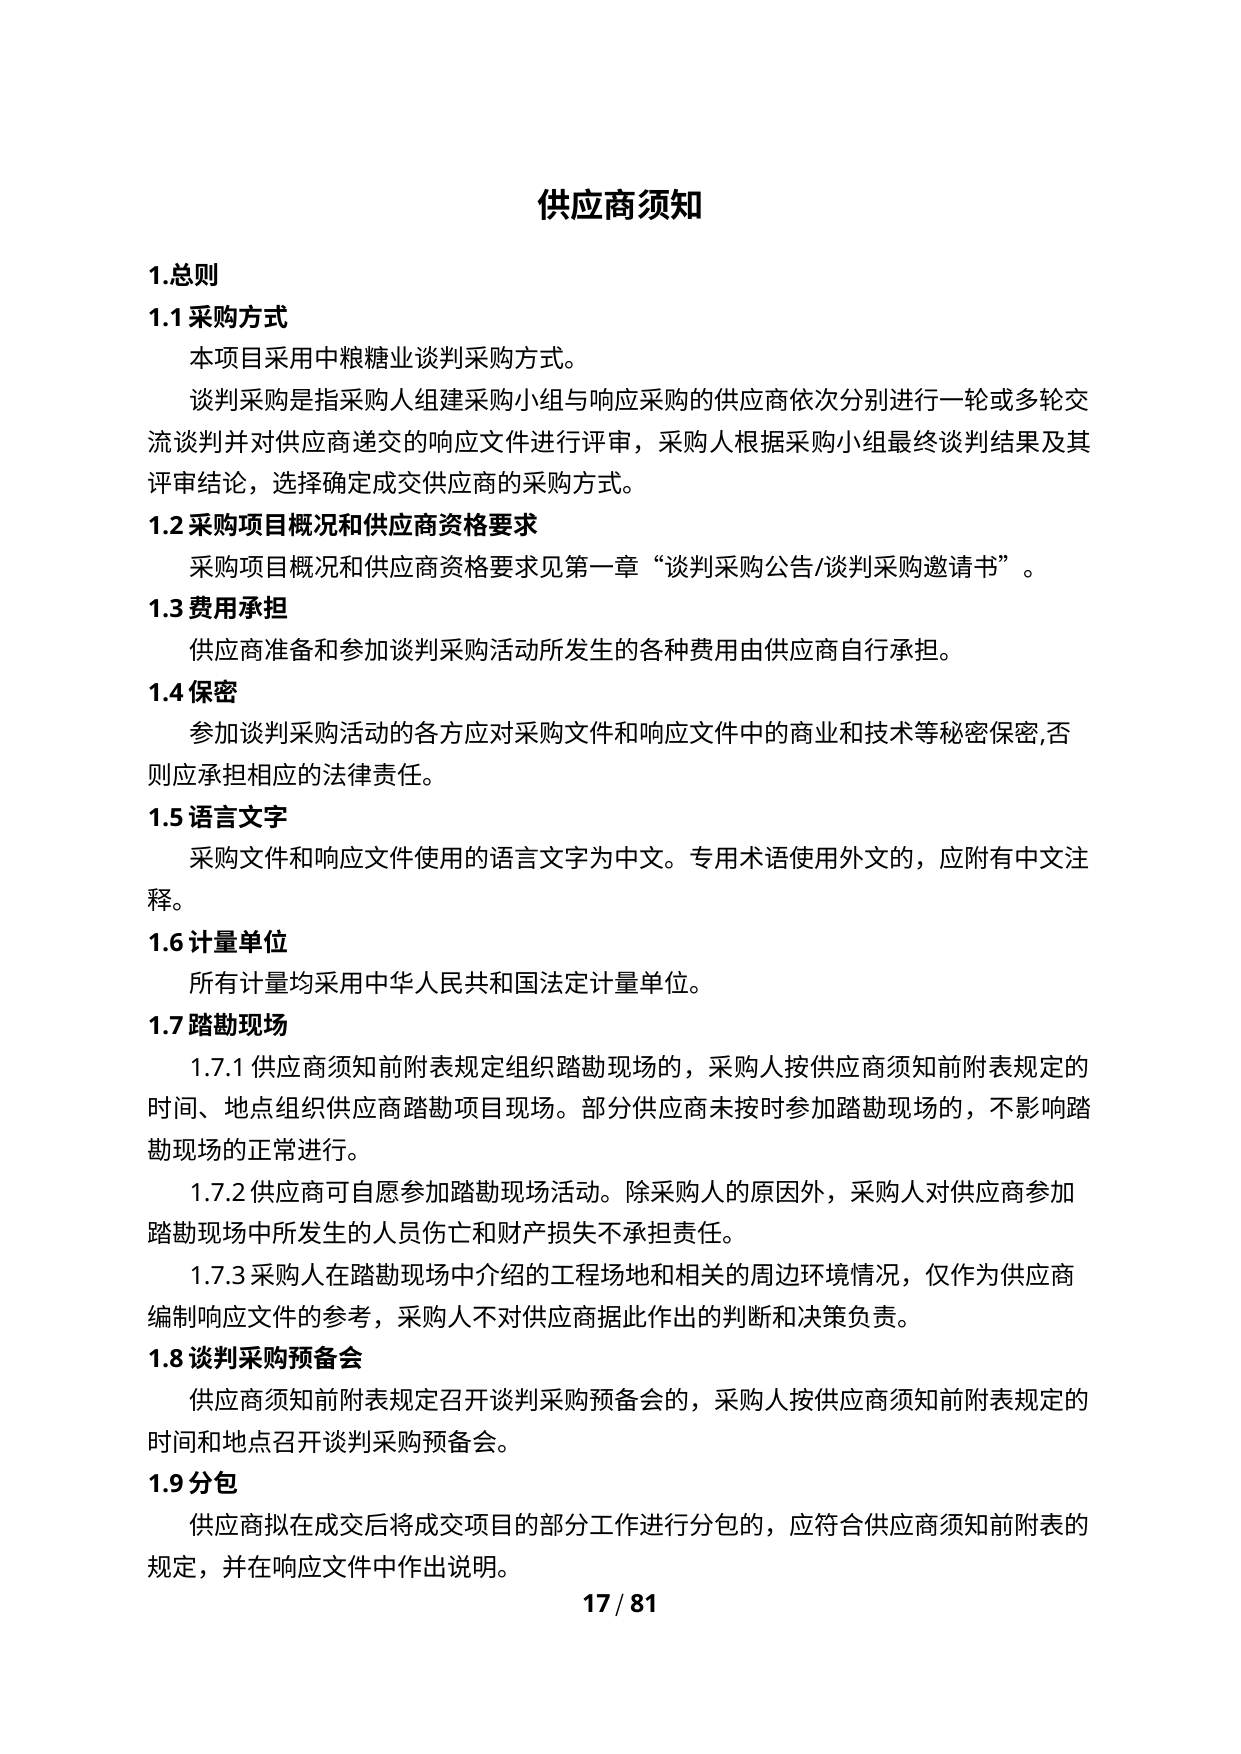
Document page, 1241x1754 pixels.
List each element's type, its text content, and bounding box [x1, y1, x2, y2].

text 本项目采用中粮糖业谈判采购方式。 [148, 334, 1092, 376]
text 1.4保密 [148, 668, 1092, 709]
text 1.7.1供应商须知前附表规定组织踏勘现场的，采购人按供应商须知前附表规定的时间、地点组织供应商踏勘项目现场。部分供应商未按时参加踏勘现场的，不影响踏勘现场的正常进行。 [148, 1043, 1092, 1168]
text 1.7.3采购人在踏勘现场中介绍的工程场地和相关的周边环境情况，仅作为供应商编制响应文件的参考，采购人不对供应商据此作出的判断和决策负责。 [148, 1251, 1092, 1334]
text 参加谈判采购活动的各方应对采购文件和响应文件中的商业和技术等秘密保密,否则应承担相应的法律责任。 [148, 709, 1092, 793]
text 1.5语言文字 [148, 793, 1092, 834]
text 采购文件和响应文件使用的语言文字为中文。专用术语使用外文的，应附有中文注释。 [148, 834, 1092, 918]
text 1.8谈判采购预备会 [148, 1334, 1092, 1376]
text 1.1采购方式 [148, 293, 1092, 334]
text 所有计量均采用中华人民共和国法定计量单位。 [148, 959, 1092, 1001]
text 采购项目概况和供应商资格要求见第一章“谈判采购公告/谈判采购邀请书”。 [148, 543, 1092, 584]
text 供应商准备和参加谈判采购活动所发生的各种费用由供应商自行承担。 [148, 626, 1092, 668]
text 1.3费用承担 [148, 584, 1092, 626]
text 1.2采购项目概况和供应商资格要求 [148, 501, 1092, 543]
text 1.7踏勘现场 [148, 1001, 1092, 1043]
text 供应商须知 [148, 179, 1092, 227]
text 1.7.2供应商可自愿参加踏勘现场活动。除采购人的原因外，采购人对供应商参加踏勘现场中所发生的人员伤亡和财产损失不承担责任。 [148, 1168, 1092, 1251]
text 谈判采购是指采购人组建采购小组与响应采购的供应商依次分别进行一轮或多轮交流谈判并对供应商递交的响应文件进行评审，采购人根据采购小组最终谈判结果及其评审结论，选择确定成交供应商的采购方式。 [148, 376, 1092, 501]
text 供应商须知前附表规定召开谈判采购预备会的，采购人按供应商须知前附表规定的时间和地点召开谈判采购预备会。 [148, 1376, 1092, 1459]
text 供应商拟在成交后将成交项目的部分工作进行分包的，应符合供应商须知前附表的规定，并在响应文件中作出说明。 [148, 1501, 1092, 1584]
subtitle 1.总则 [148, 251, 1092, 293]
text 1.9分包 [148, 1459, 1092, 1501]
text 1.6计量单位 [148, 918, 1092, 959]
